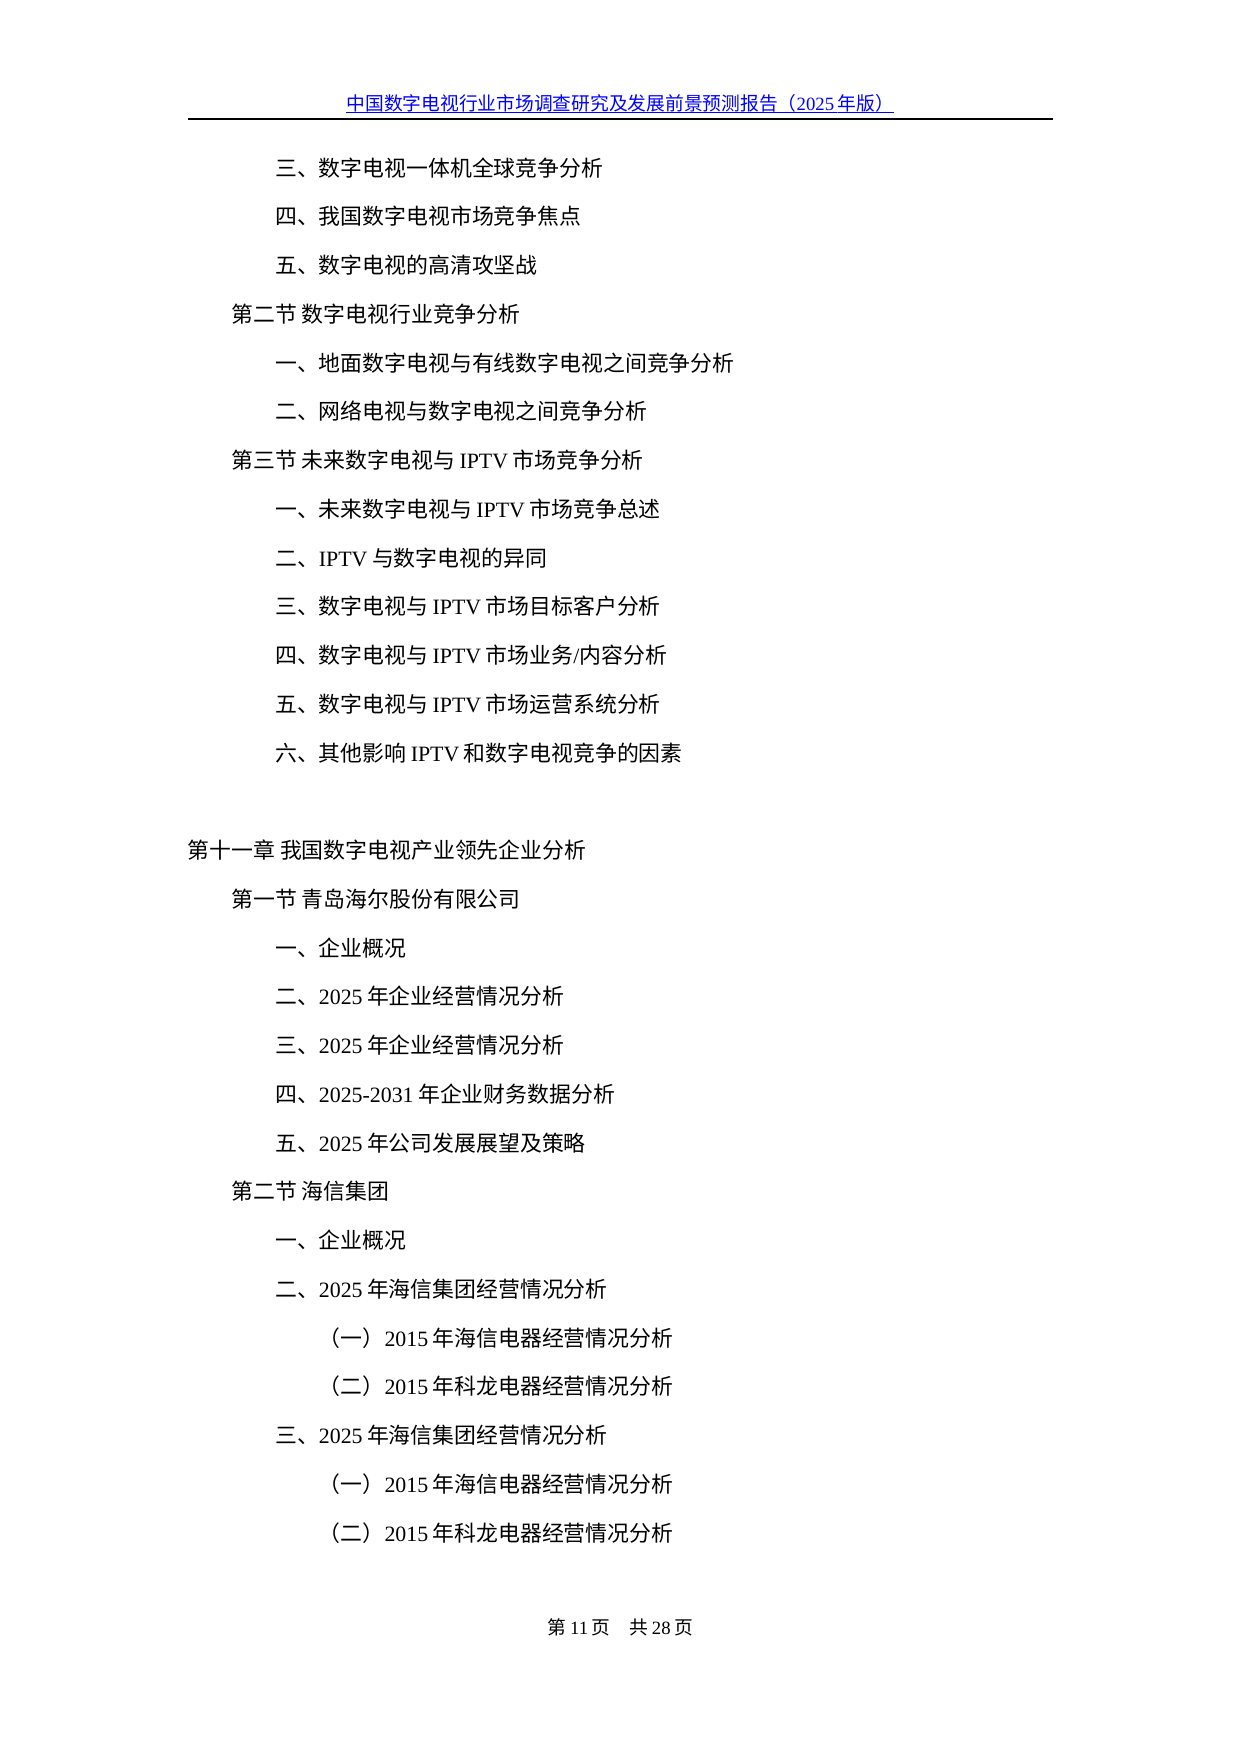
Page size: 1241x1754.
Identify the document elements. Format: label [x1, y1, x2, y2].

text [187, 150, 1053, 1548]
